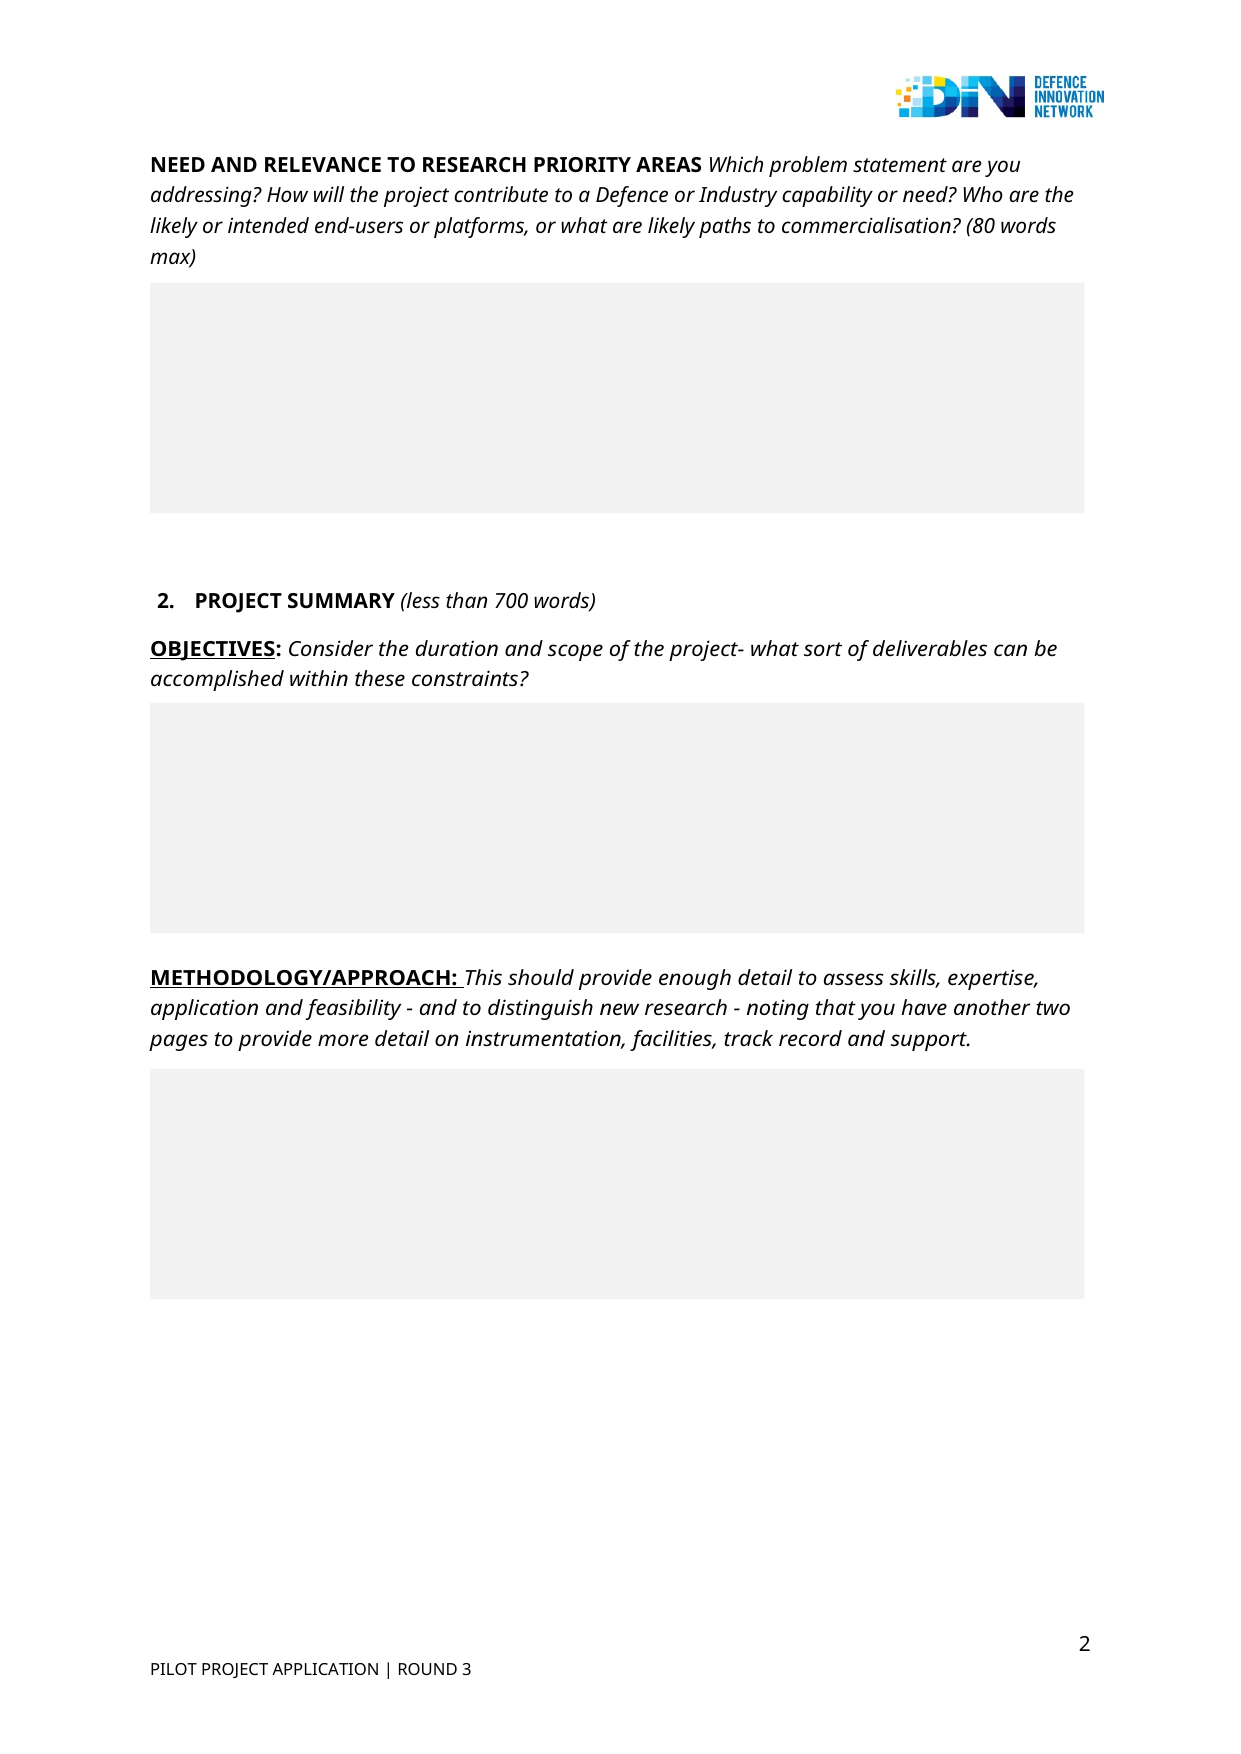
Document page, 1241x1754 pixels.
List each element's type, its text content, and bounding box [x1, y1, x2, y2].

picture [895, 75, 1104, 119]
text NEED AND RELEVANCE TO RESEARCH PRIORITY AREAS Which problem statement are you addressing? How will the project contribute to a Defence or Industry capability or need? Who are the likely or intended end-users or platforms, or what are likely paths to commercialisation? (80 words max) [150, 150, 1090, 270]
list PROJECT SUMMARY (less than 700 words) [157, 587, 1090, 615]
text OBJECTIVES: Consider the duration and scope of the project- what sort of deliverables can be accomplished within these constraints? [150, 634, 1090, 693]
text METHODOLOGY/APPROACH: This should provide enough detail to assess skills, expertise, application and feasibility - and to distinguish new research - noting that you have another two pages to provide more detail on instrumentation, facilities, track record and support. [150, 712, 1090, 1053]
